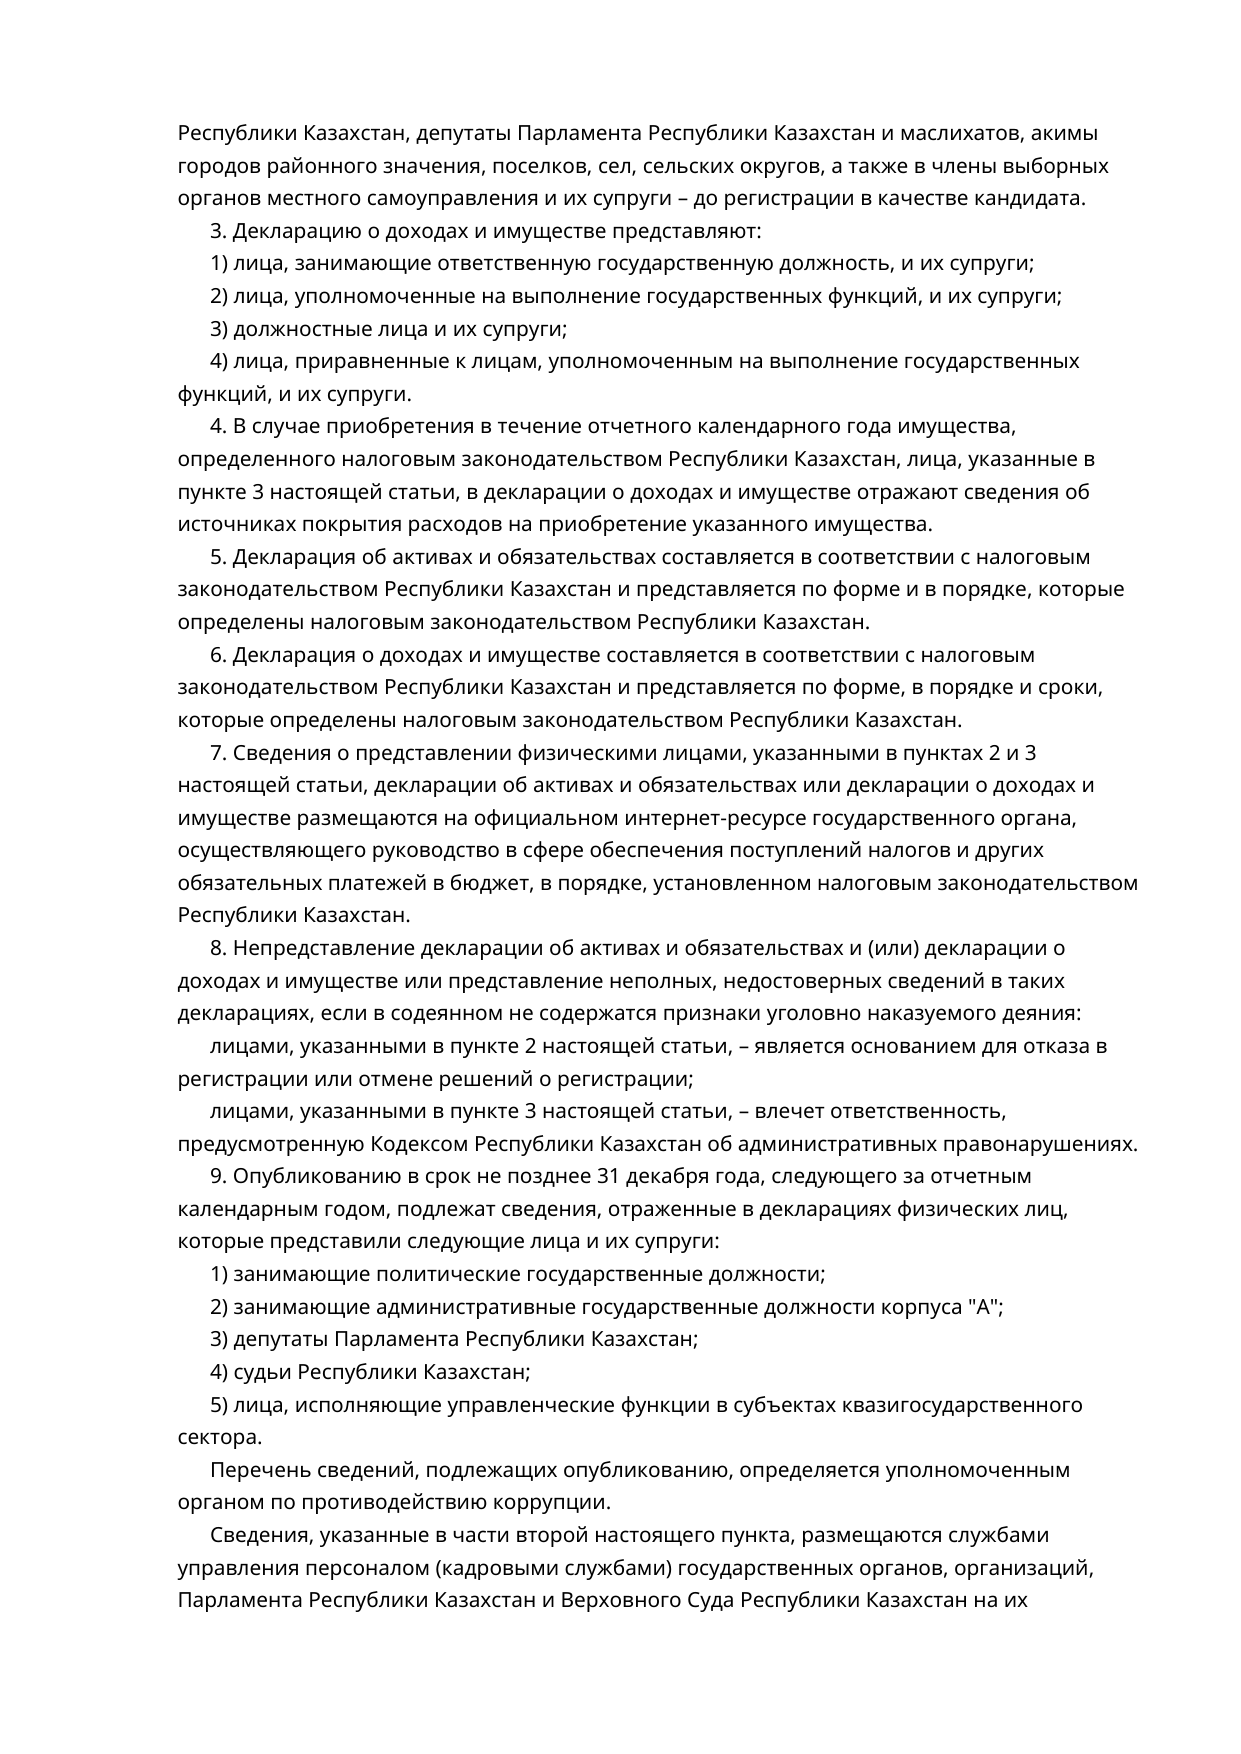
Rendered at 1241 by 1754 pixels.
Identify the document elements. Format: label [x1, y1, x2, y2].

text [177, 118, 1152, 1614]
